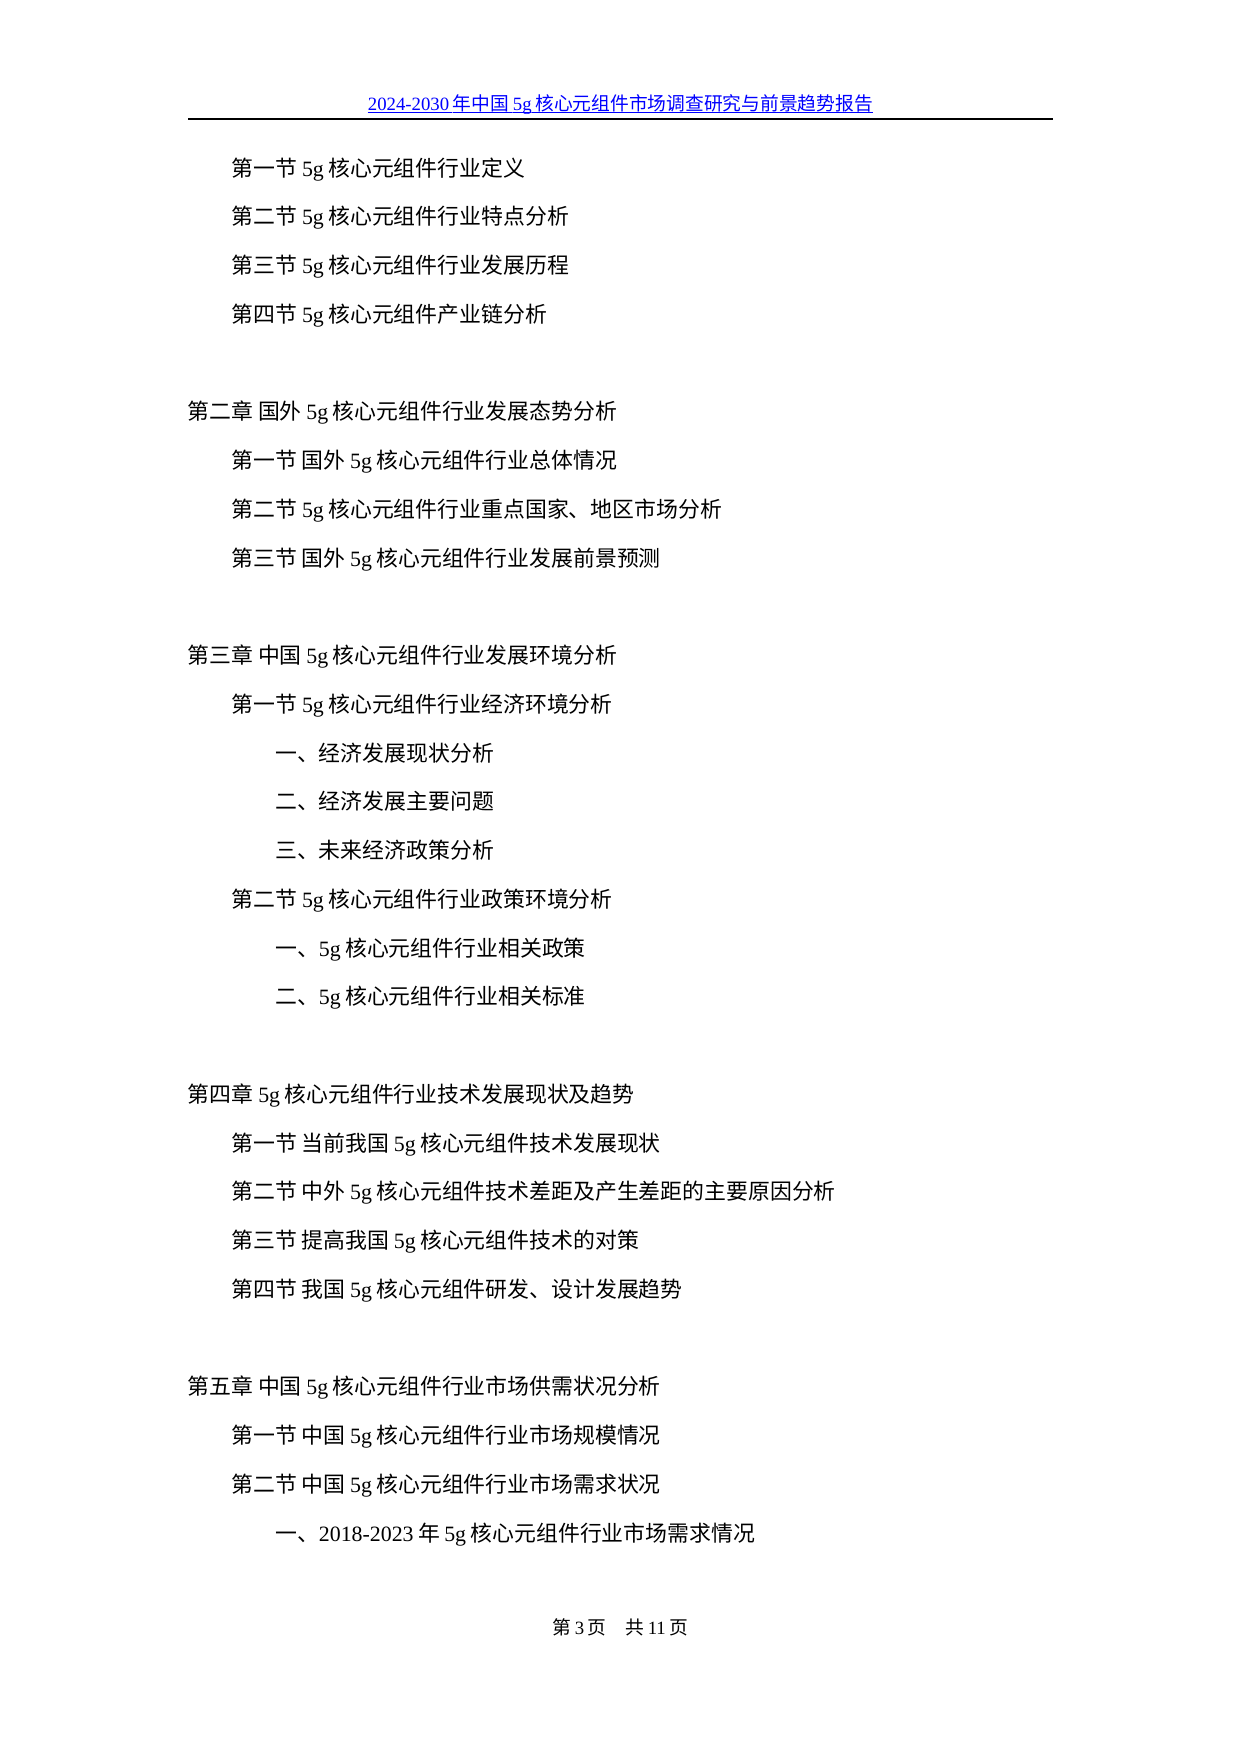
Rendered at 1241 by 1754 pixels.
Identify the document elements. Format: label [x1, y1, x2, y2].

text [187, 150, 1053, 1548]
